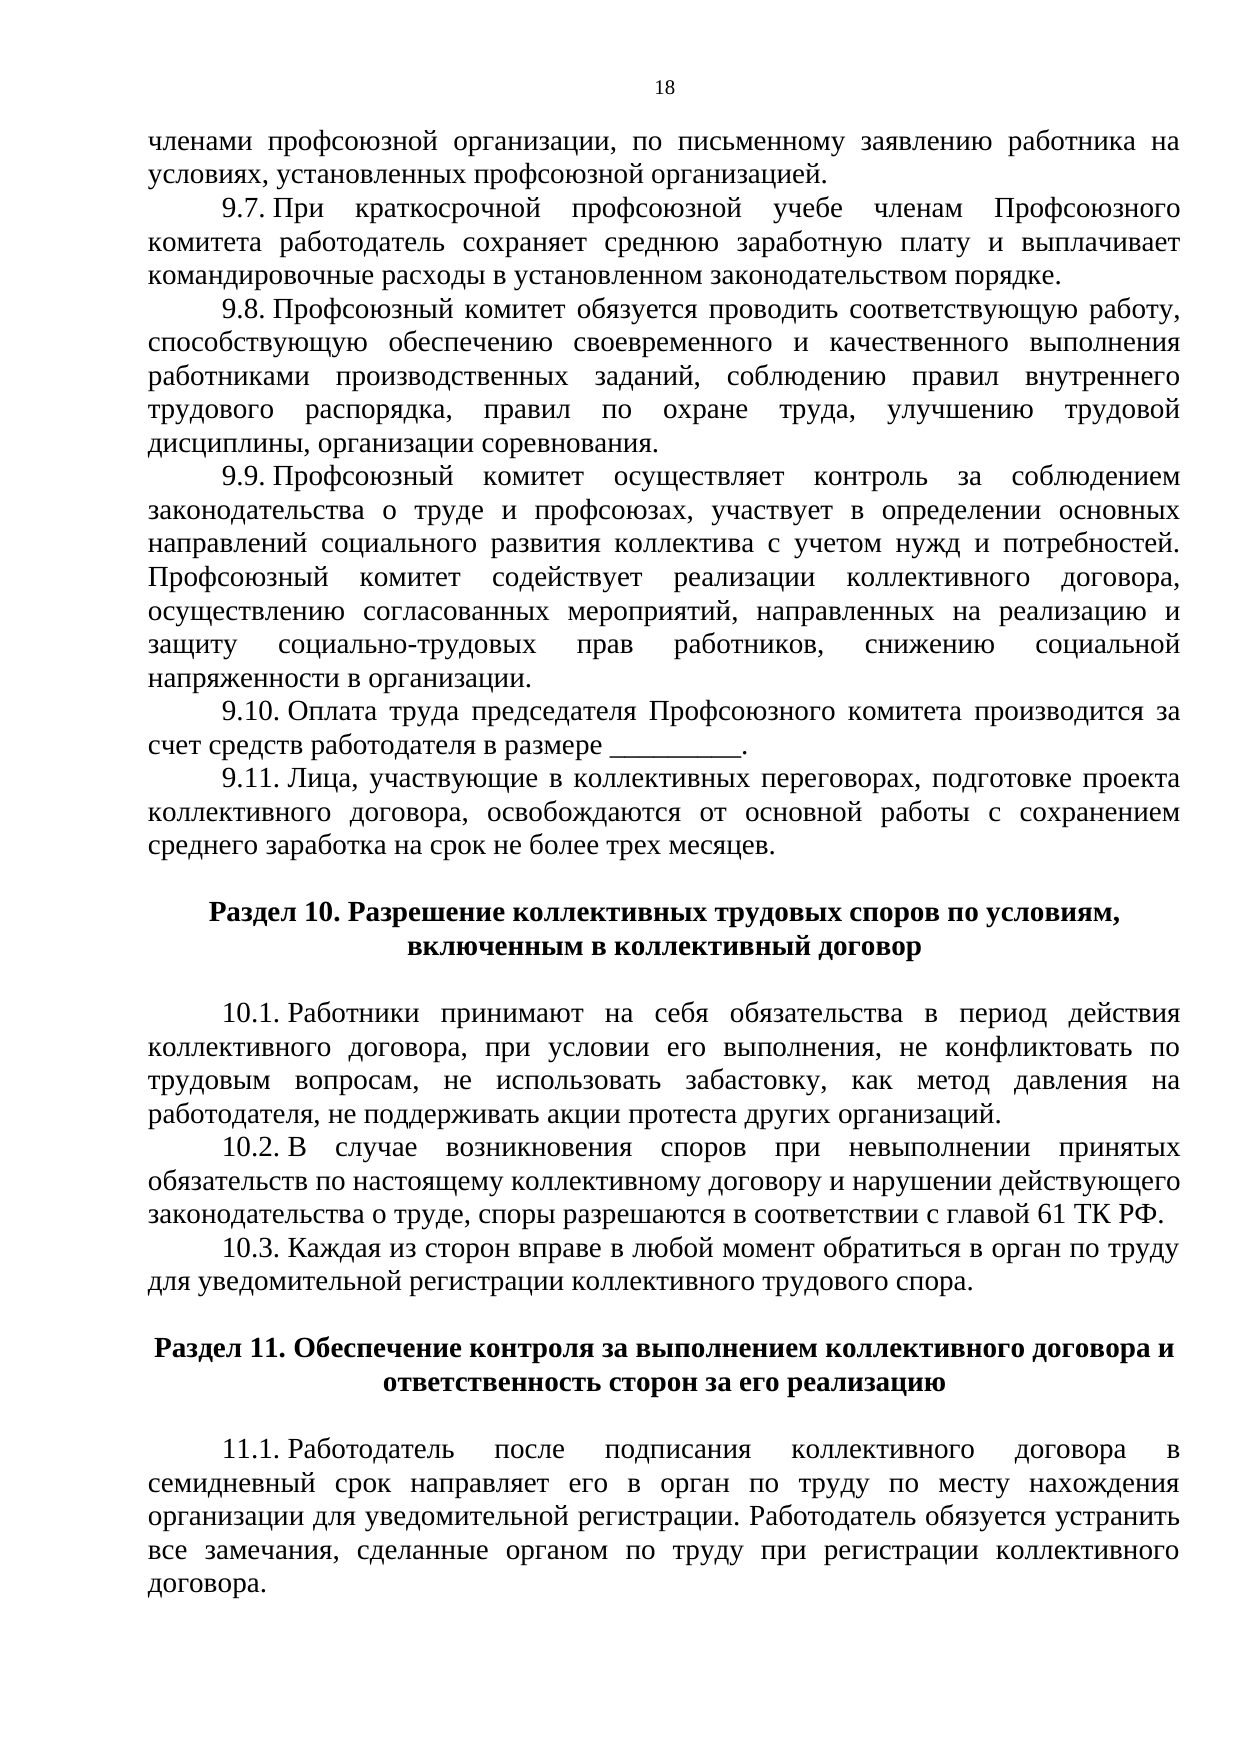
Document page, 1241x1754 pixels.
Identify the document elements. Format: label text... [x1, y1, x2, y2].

text 10.3. Каждая из сторон вправе в любой момент обратиться в орган по труду для уведомительной регистрации коллективного трудового спора. [148, 1230, 1181, 1297]
text 10.1. Работники принимают на себя обязательства в период действия коллективного договора, при условии его выполнения, не конфликтовать по трудовым вопросам, не использовать забастовку, как метод давления на работодателя, не поддерживать акции протеста других организаций. [148, 995, 1181, 1129]
text 9.9. Профсоюзный комитет осуществляет контроль за соблюдением законодательства о труде и профсоюзах, участвует в определении основных направлений социального развития коллектива с учетом нужд и потребностей. Профсоюзный комитет содействует реализации коллективного договора, осуществлению согласованных мероприятий, направленных на реализацию и защиту социально-трудовых прав работников, снижению социальной напряженности в организации. [148, 458, 1181, 693]
text 9.11. Лица, участвующие в коллективных переговорах, подготовке проекта коллективного договора, освобождаются от основной работы с сохранением среднего заработка на срок не более трех месяцев. [148, 760, 1181, 861]
subtitle Раздел 11. Обеспечение контроля за выполнением коллективного договора и ответственность сторон за его реализацию [148, 1331, 1181, 1398]
text 11.1. Работодатель после подписания коллективного договора в семидневный срок направляет его в орган по труду по месту нахождения организации для уведомительной регистрации. Работодатель обязуется устранить все замечания, сделанные органом по труду при регистрации коллективного договора. [148, 1431, 1181, 1599]
text 9.10. Оплата труда председателя Профсоюзного комитета производится за счет средств работодателя в размере _________. [148, 693, 1181, 760]
text 9.7. При краткосрочной профсоюзной учебе членам Профсоюзного комитета работодатель сохраняет среднюю заработную плату и выплачивает командировочные расходы в установленном законодательством порядке. [148, 190, 1181, 291]
subtitle Раздел 10. Разрешение коллективных трудовых споров по условиям, включенным в коллективный договор [148, 894, 1181, 962]
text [148, 123, 1181, 190]
text 9.8. Профсоюзный комитет обязуется проводить соответствующую работу, способствующую обеспечению своевременного и качественного выполнения работниками производственных заданий, соблюдению правил внутреннего трудового распорядка, правил по охране труда, улучшению трудовой дисциплины, организации соревнования. [148, 291, 1181, 458]
text 10.2. В случае возникновения споров при невыполнении принятых обязательств по настоящему коллективному договору и нарушении действующего законодательства о труде, споры разрешаются в соответствии с главой 61 ТК РФ. [148, 1129, 1181, 1230]
